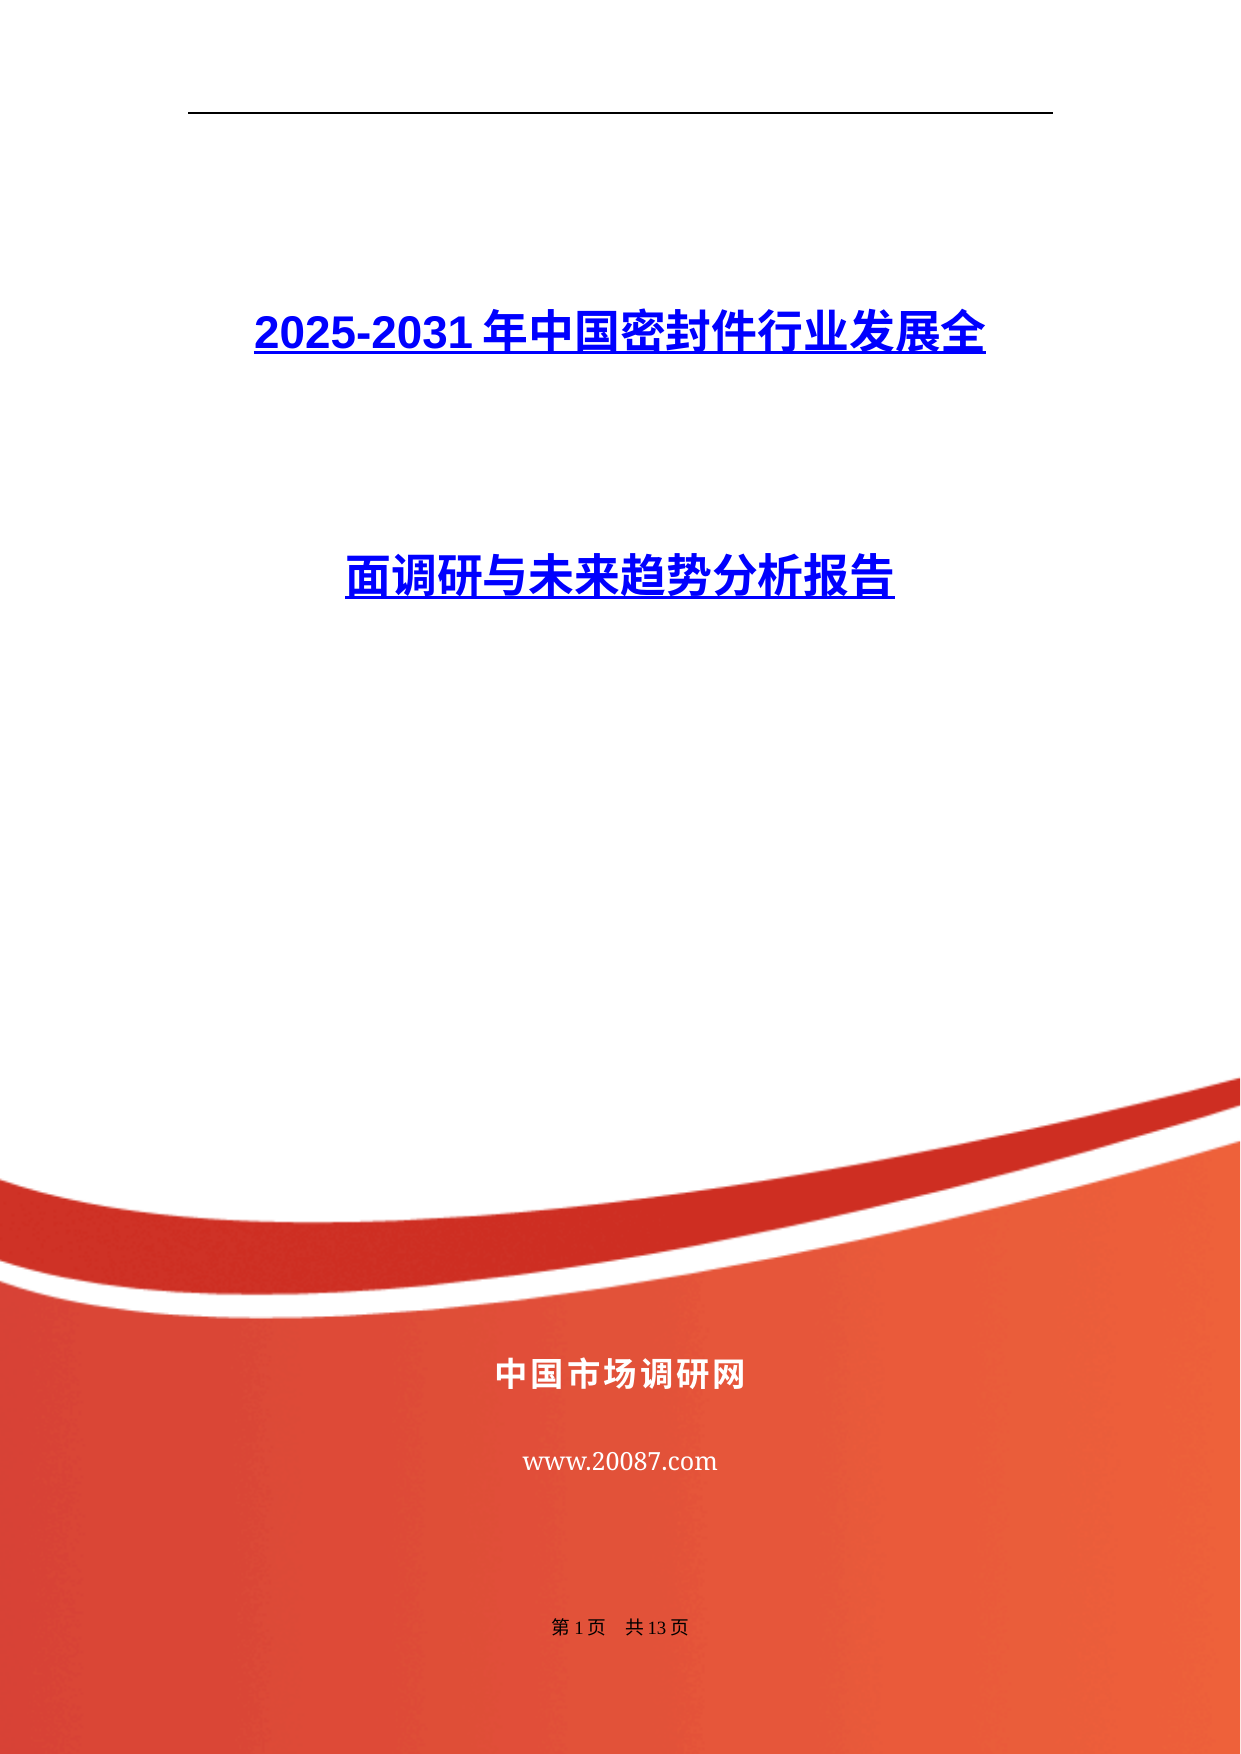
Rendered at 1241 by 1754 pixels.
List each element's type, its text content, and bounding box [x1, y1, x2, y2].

subtitle 中国市场调研网 [187, 1339, 1053, 1404]
table_header 2025-2031年中国密封件行业发展全面调研与未来趋势分析报告 [188, 207, 1053, 773]
text www.20087.com [187, 1428, 1053, 1493]
picture [0, 1006, 1241, 1754]
